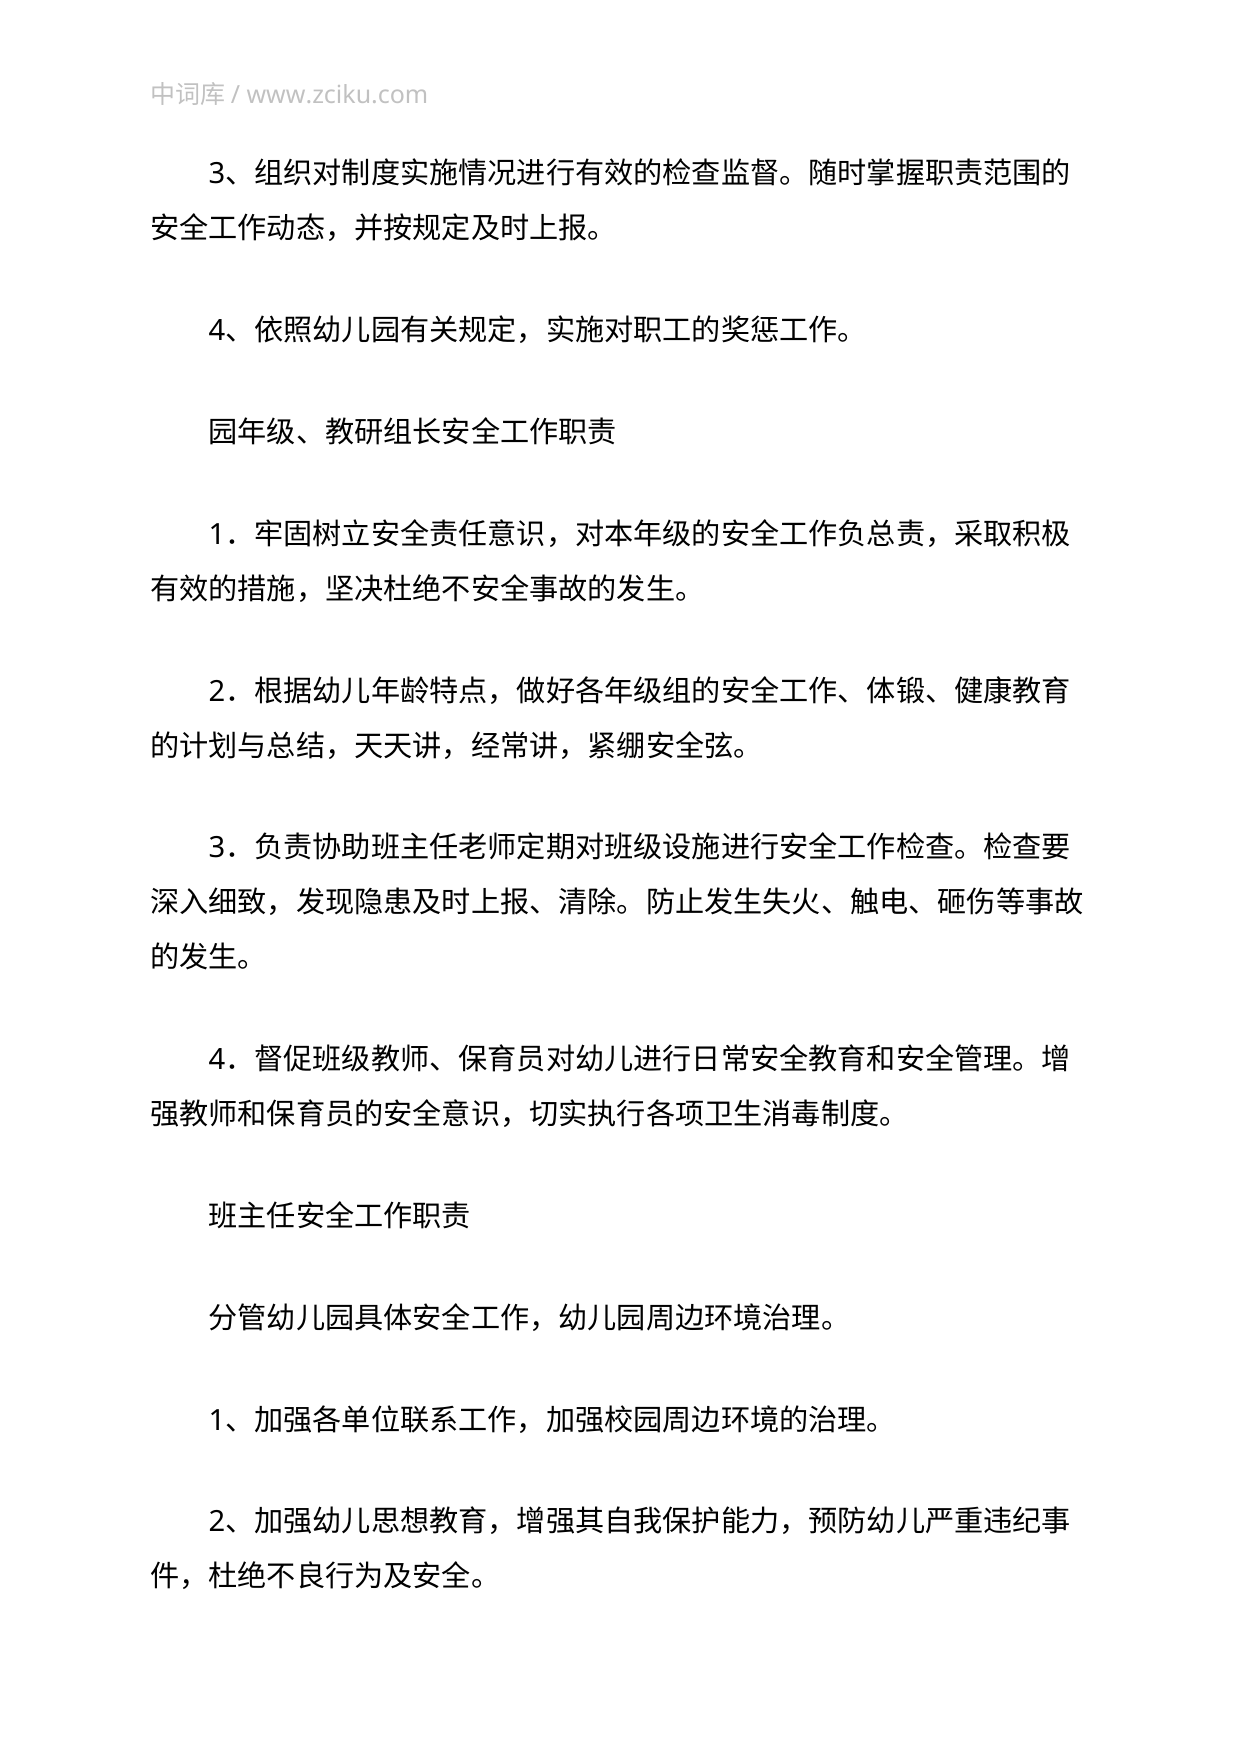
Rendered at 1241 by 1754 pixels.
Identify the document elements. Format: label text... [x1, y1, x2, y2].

text 1、加强各单位联系工作，加强校园周边环境的治理。 [150, 1396, 1090, 1438]
text 2、加强幼儿思想教育，增强其自我保护能力，预防幼儿严重违纪事件，杜绝不良行为及安全。 [150, 1498, 1090, 1595]
text 1．牢固树立安全责任意识，对本年级的安全工作负总责，采取积极有效的措施，坚决杜绝不安全事故的发生。 [150, 511, 1090, 608]
text 3．负责协助班主任老师定期对班级设施进行安全工作检查。检查要深入细致，发现隐患及时上报、清除。防止发生失火、触电、砸伤等事故的发生。 [150, 824, 1090, 976]
text 园年级、教研组长安全工作职责 [150, 409, 1090, 451]
text 4．督促班级教师、保育员对幼儿进行日常安全教育和安全管理。增强教师和保育员的安全意识，切实执行各项卫生消毒制度。 [150, 1036, 1090, 1133]
text 班主任安全工作职责 [150, 1192, 1090, 1235]
text 4、依照幼儿园有关规定，实施对职工的奖惩工作。 [150, 307, 1090, 349]
text 分管幼儿园具体安全工作，幼儿园周边环境治理。 [150, 1294, 1090, 1337]
text 2．根据幼儿年龄特点，做好各年级组的安全工作、体锻、健康教育的计划与总结，天天讲，经常讲，紧绷安全弦。 [150, 667, 1090, 764]
text 3、组织对制度实施情况进行有效的检查监督。随时掌握职责范围的安全工作动态，并按规定及时上报。 [150, 150, 1090, 247]
